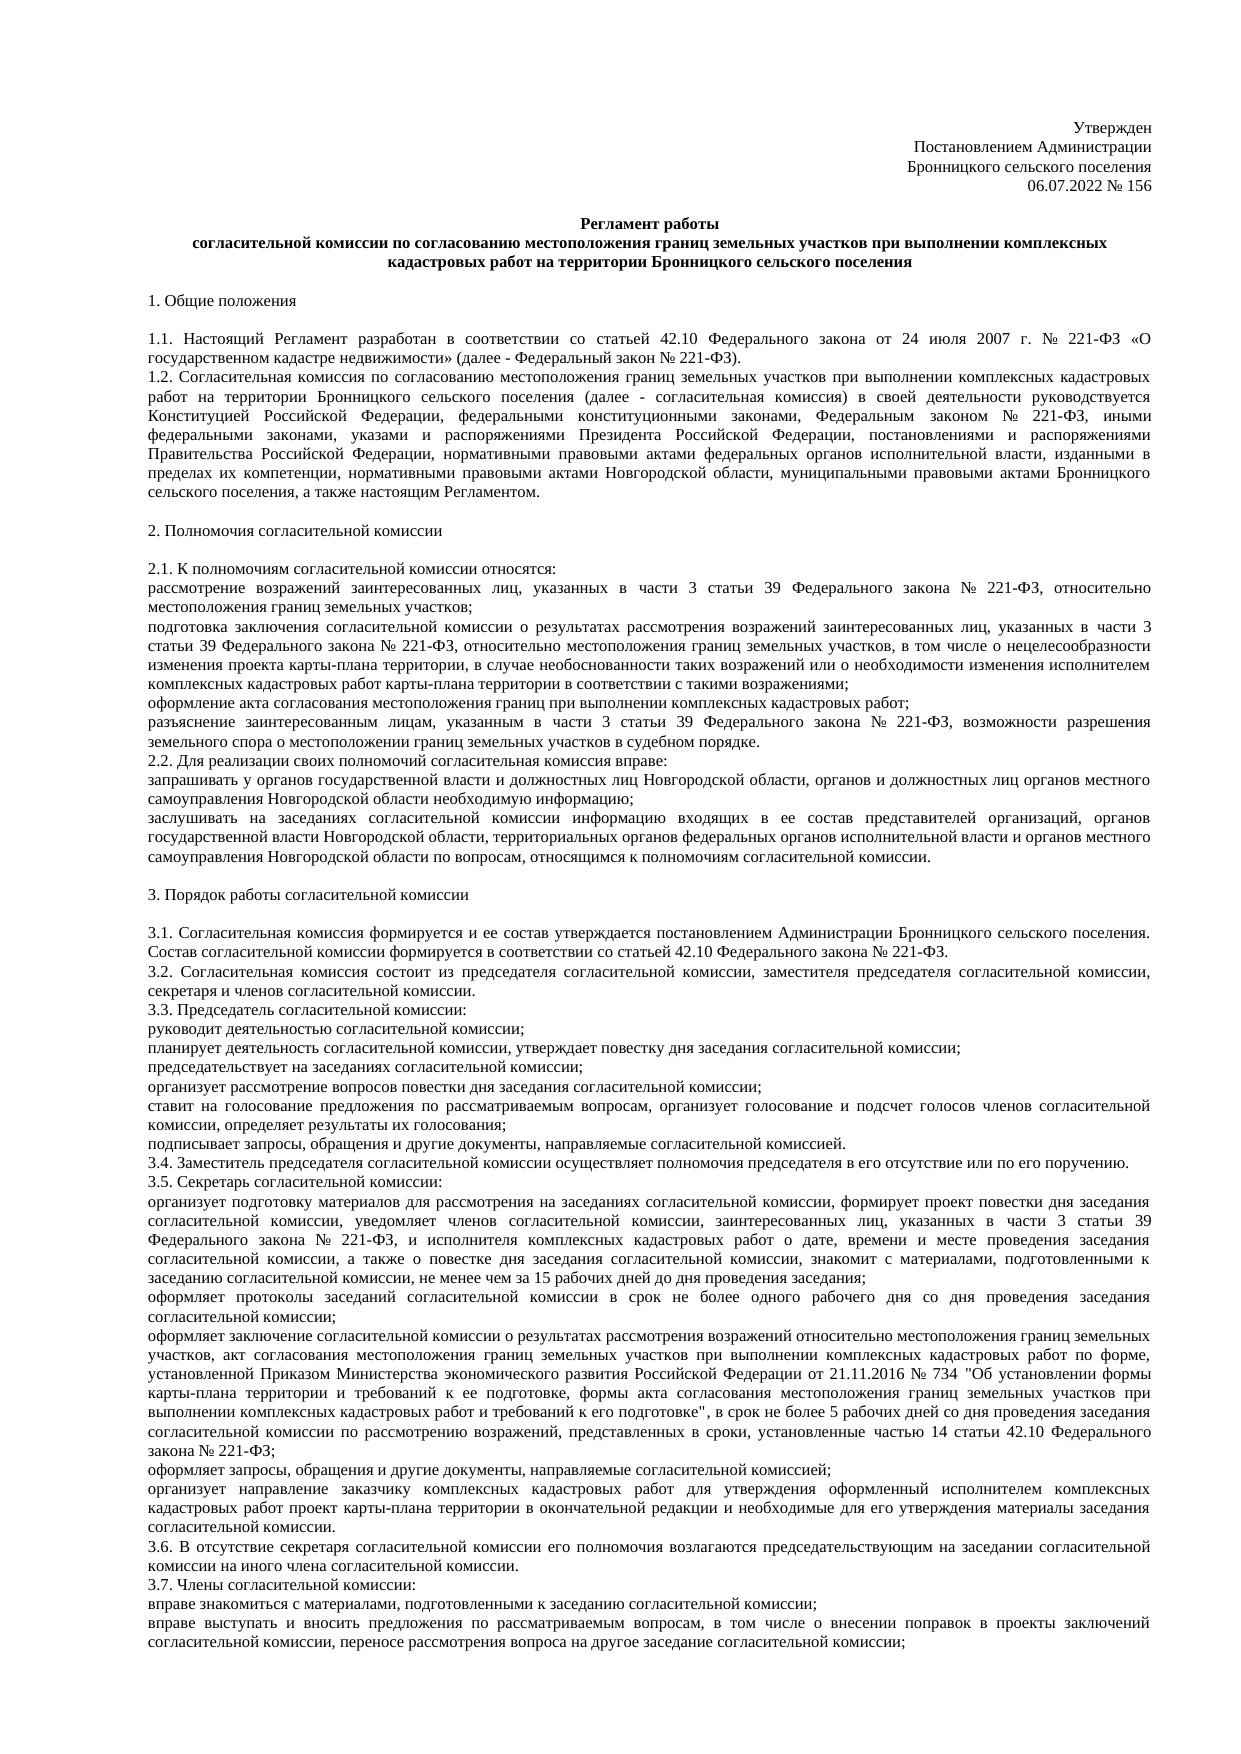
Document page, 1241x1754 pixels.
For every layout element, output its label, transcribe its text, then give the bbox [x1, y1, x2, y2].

text руководит деятельностью согласительной комиссии; [148, 1019, 1152, 1038]
text 3.3. Председатель согласительной комиссии: [148, 1000, 1152, 1019]
text 2. Полномочия согласительной комиссии [148, 521, 1152, 540]
text оформляет протоколы заседаний согласительной комиссии в срок не более одного рабочего дня со дня проведения заседания согласительной комиссии; [148, 1287, 1152, 1326]
text Утвержден [148, 118, 1152, 137]
text 3.6. В отсутствие секретаря согласительной комиссии его полномочия возлагаются председательствующим на заседании согласительной комиссии на иного члена согласительной комиссии. [148, 1536, 1152, 1575]
text вправе выступать и вносить предложения по рассматриваемым вопросам, в том числе о внесении поправок в проекты заключений согласительной комиссии, переносе рассмотрения вопроса на другое заседание согласительной комиссии; [148, 1613, 1152, 1651]
text 3.4. Заместитель председателя согласительной комиссии осуществляет полномочия председателя в его отсутствие или по его поручению. [148, 1153, 1152, 1172]
text планирует деятельность согласительной комиссии, утверждает повестку дня заседания согласительной комиссии; [148, 1038, 1152, 1057]
text оформляет запросы, обращения и другие документы, направляемые согласительной комиссией; [148, 1460, 1152, 1479]
text подготовка заключения согласительной комиссии о результатах рассмотрения возражений заинтересованных лиц, указанных в части 3 статьи 39 Федерального закона № 221-ФЗ, относительно местоположения границ земельных участков, в том числе о нецелесообразности изменения проекта карты-плана территории, в случае необоснованности таких возражений или о необходимости изменения исполнителем комплексных кадастровых работ карты-плана территории в соответствии с такими возражениями; [148, 616, 1152, 693]
text 1. Общие положения [148, 291, 1152, 310]
text согласительной комиссии по согласованию местоположения границ земельных участков при выполнении комплексных кадастровых работ на территории Бронницкого сельского поселения [148, 233, 1152, 271]
text председательствует на заседаниях согласительной комиссии; [148, 1057, 1152, 1076]
text заслушивать на заседаниях согласительной комиссии информацию входящих в ее состав представителей организаций, органов государственной власти Новгородской области, территориальных органов федеральных органов исполнительной власти и органов местного самоуправления Новгородской области по вопросам, относящимся к полномочиям согласительной комиссии. [148, 808, 1152, 866]
text 3. Порядок работы согласительной комиссии [148, 885, 1152, 904]
text вправе знакомиться с материалами, подготовленными к заседанию согласительной комиссии; [148, 1594, 1152, 1613]
text организует подготовку материалов для рассмотрения на заседаниях согласительной комиссии, формирует проект повестки дня заседания согласительной комиссии, уведомляет членов согласительной комиссии, заинтересованных лиц, указанных в части 3 статьи 39 Федерального закона № 221-ФЗ, и исполнителя комплексных кадастровых работ о дате, времени и месте проведения заседания согласительной комиссии, а также о повестке дня заседания согласительной комиссии, знакомит с материалами, подготовленными к заседанию согласительной комиссии, не менее чем за 15 рабочих дней до дня проведения заседания; [148, 1191, 1152, 1287]
text Постановлением Администрации [148, 137, 1152, 156]
text организует рассмотрение вопросов повестки дня заседания согласительной комиссии; [148, 1076, 1152, 1096]
text 1.1. Настоящий Регламент разработан в соответствии со статьей 42.10 Федерального закона от 24 июля 2007 г. № 221-ФЗ «О государственном кадастре недвижимости» (далее - Федеральный закон № 221-ФЗ). [148, 329, 1152, 367]
text 3.1. Согласительная комиссия формируется и ее состав утверждается постановлением Администрации Бронницкого сельского поселения. Состав согласительной комиссии формируется в соответствии со статьей 42.10 Федерального закона № 221-ФЗ. [148, 923, 1152, 961]
text 3.7. Члены согласительной комиссии: [148, 1575, 1152, 1594]
text оформление акта согласования местоположения границ при выполнении комплексных кадастровых работ; [148, 693, 1152, 712]
text 2.2. Для реализации своих полномочий согласительная комиссия вправе: [148, 751, 1152, 770]
text рассмотрение возражений заинтересованных лиц, указанных в части 3 статьи 39 Федерального закона № 221-ФЗ, относительно местоположения границ земельных участков; [148, 578, 1152, 616]
text 1.2. Согласительная комиссия по согласованию местоположения границ земельных участков при выполнении комплексных кадастровых работ на территории Бронницкого сельского поселения (далее - согласительная комиссия) в своей деятельности руководствуется Конституцией Российской Федерации, федеральными конституционными законами, Федеральным законом № 221-ФЗ, иными федеральными законами, указами и распоряжениями Президента Российской Федерации, постановлениями и распоряжениями Правительства Российской Федерации, нормативными правовыми актами федеральных органов исполнительной власти, изданными в пределах их компетенции, нормативными правовыми актами Новгородской области, муниципальными правовыми актами Бронницкого сельского поселения, а также настоящим Регламентом. [148, 367, 1152, 501]
text подписывает запросы, обращения и другие документы, направляемые согласительной комиссией. [148, 1134, 1152, 1153]
text 06.07.2022 № 156 [148, 176, 1152, 195]
text Регламент работы [148, 214, 1152, 233]
text Бронницкого сельского поселения [148, 156, 1152, 176]
text организует направление заказчику комплексных кадастровых работ для утверждения оформленный исполнителем комплексных кадастровых работ проект карты-плана территории в окончательной редакции и необходимые для его утверждения материалы заседания согласительной комиссии. [148, 1479, 1152, 1536]
text оформляет заключение согласительной комиссии о результатах рассмотрения возражений относительно местоположения границ земельных участков, акт согласования местоположения границ земельных участков при выполнении комплексных кадастровых работ по форме, установленной Приказом Министерства экономического развития Российской Федерации от 21.11.2016 № 734 "Об установлении формы карты-плана территории и требований к ее подготовке, формы акта согласования местоположения границ земельных участков при выполнении комплексных кадастровых работ и требований к его подготовке", в срок не более 5 рабочих дней со дня проведения заседания согласительной комиссии по рассмотрению возражений, представленных в сроки, установленные частью 14 статьи 42.10 Федерального закона № 221-ФЗ; [148, 1326, 1152, 1460]
text 3.5. Секретарь согласительной комиссии: [148, 1172, 1152, 1191]
text 2.1. К полномочиям согласительной комиссии относятся: [148, 559, 1152, 578]
text запрашивать у органов государственной власти и должностных лиц Новгородской области, органов и должностных лиц органов местного самоуправления Новгородской области необходимую информацию; [148, 770, 1152, 808]
text разъяснение заинтересованным лицам, указанным в части 3 статьи 39 Федерального закона № 221-ФЗ, возможности разрешения земельного спора о местоположении границ земельных участков в судебном порядке. [148, 712, 1152, 751]
text 3.2. Согласительная комиссия состоит из председателя согласительной комиссии, заместителя председателя согласительной комиссии, секретаря и членов согласительной комиссии. [148, 961, 1152, 1000]
text ставит на голосование предложения по рассматриваемым вопросам, организует голосование и подсчет голосов членов согласительной комиссии, определяет результаты их голосования; [148, 1096, 1152, 1134]
